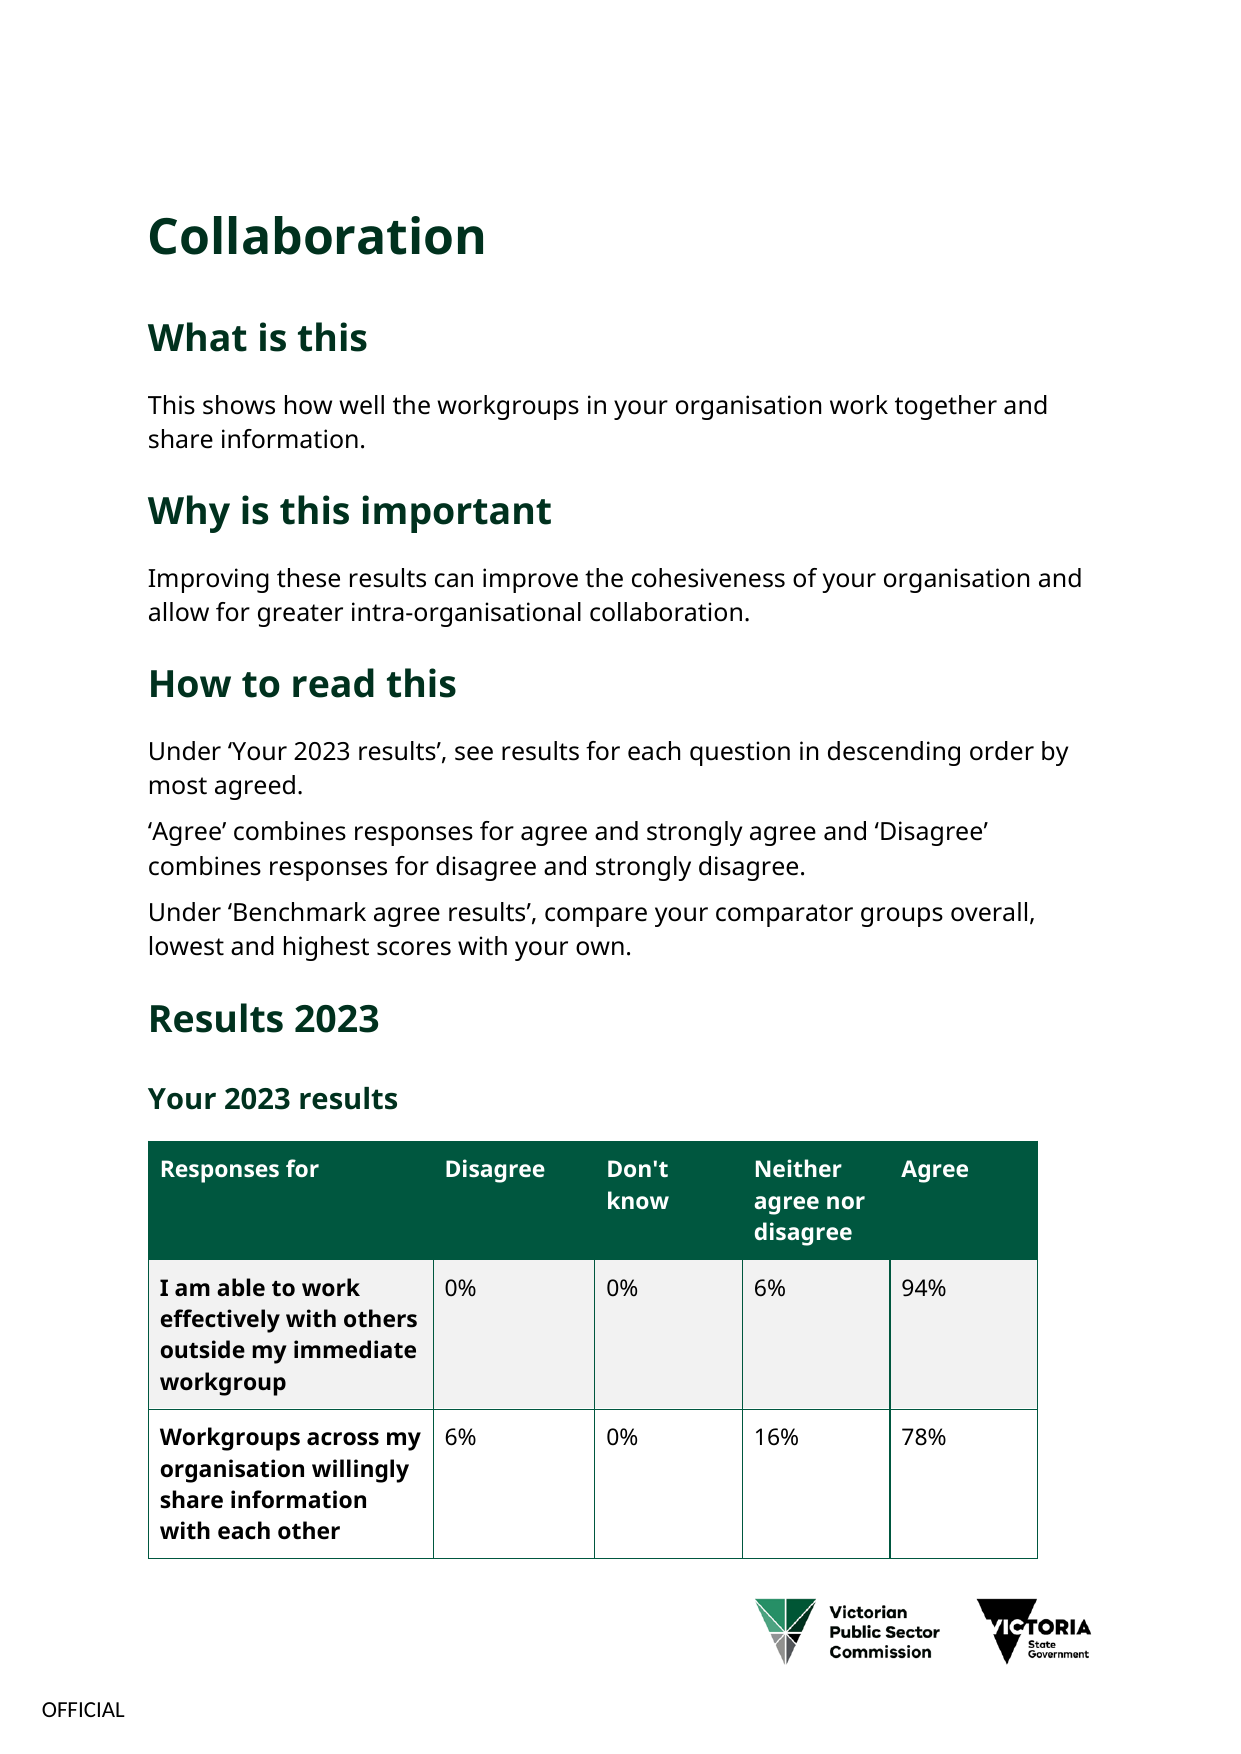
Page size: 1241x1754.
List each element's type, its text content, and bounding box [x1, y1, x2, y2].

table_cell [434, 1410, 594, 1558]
subtitle Collaboration [148, 201, 1092, 269]
table_header Don't know [595, 1142, 742, 1259]
text Improving these results can improve the cohesiveness of your organisation and allow for greater intra-organisational collaboration. [148, 560, 1092, 628]
subtitle Your 2023 results [148, 1078, 1092, 1118]
subtitle Results 2023 [148, 992, 1092, 1043]
text This shows how well the workgroups in your organisation work together and share information. [148, 387, 1092, 455]
text ‘Agree’ combines responses for agree and strongly agree and ‘Disagree’ combines responses for disagree and strongly disagree. [148, 814, 1092, 882]
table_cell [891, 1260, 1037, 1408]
text Under ‘Benchmark agree results’, compare your comparator groups overall, lowest and highest scores with your own. [148, 894, 1092, 963]
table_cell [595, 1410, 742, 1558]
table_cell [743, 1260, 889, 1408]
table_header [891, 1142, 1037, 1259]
subtitle Why is this important [148, 484, 1092, 536]
picture [754, 1598, 1093, 1666]
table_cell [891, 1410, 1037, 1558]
table_header Disagree [434, 1142, 594, 1259]
text Under ‘Your 2023 results’, see results for each question in descending order by most agreed. [148, 733, 1092, 802]
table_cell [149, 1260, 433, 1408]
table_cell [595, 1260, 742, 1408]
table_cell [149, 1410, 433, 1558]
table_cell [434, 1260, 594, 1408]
subtitle What is this [148, 311, 1092, 362]
table_header Responses for [149, 1142, 433, 1259]
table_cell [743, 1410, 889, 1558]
subtitle How to read this [148, 658, 1092, 709]
table_header Neither agree nor disagree [743, 1142, 889, 1259]
